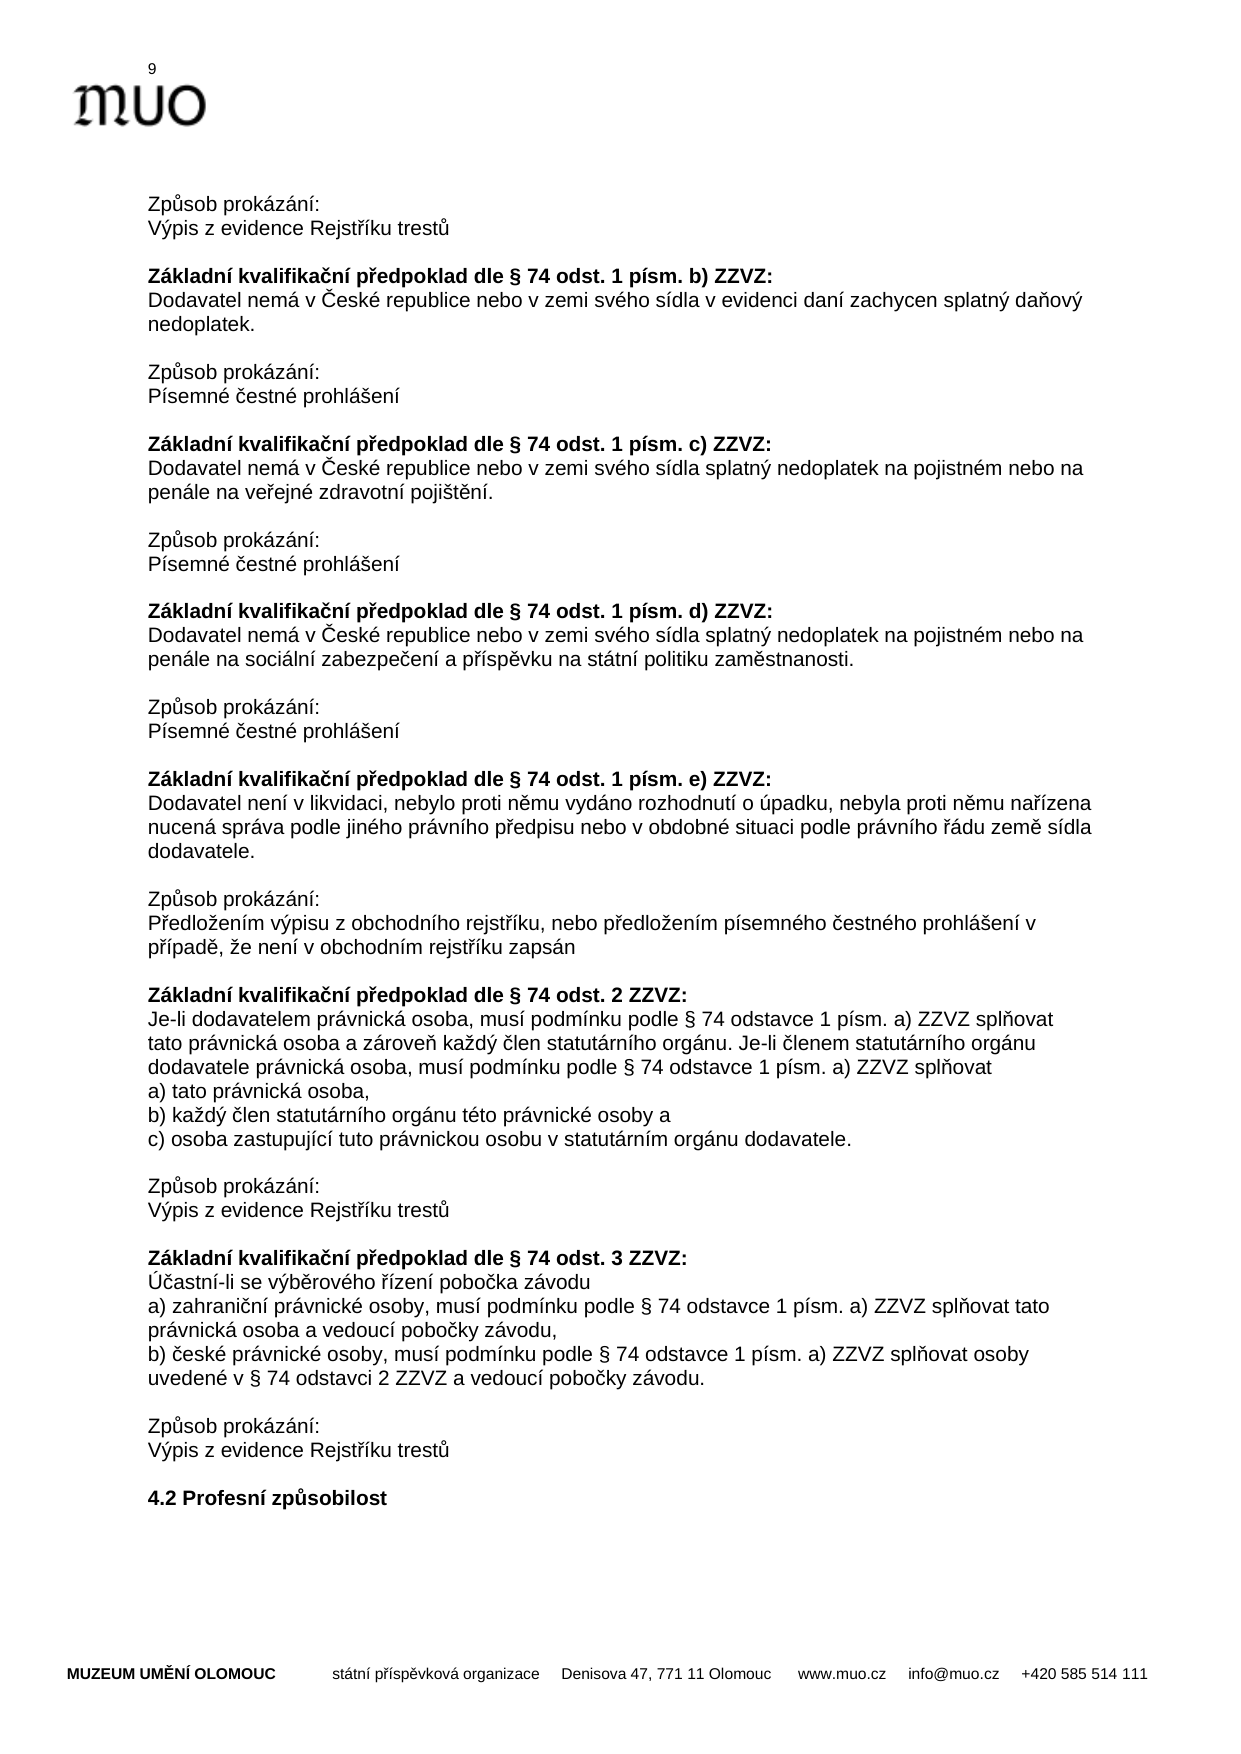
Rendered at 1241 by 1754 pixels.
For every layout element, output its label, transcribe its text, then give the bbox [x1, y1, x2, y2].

text Výpis z evidence Rejstříku trestů [148, 216, 1093, 240]
text Způsob prokázání: [148, 360, 1093, 384]
text Způsob prokázání: [148, 1174, 1093, 1198]
text Dodavatel nemá v České republice nebo v zemi svého sídla v evidenci daní zachycen splatný daňový nedoplatek. [148, 288, 1093, 336]
text Základní kvalifikační předpoklad dle § 74 odst. 3 ZZVZ: [148, 1246, 1093, 1270]
text Základní kvalifikační předpoklad dle § 74 odst. 1 písm. e) ZZVZ: [148, 767, 1093, 791]
text Výpis z evidence Rejstříku trestů [148, 1438, 1093, 1462]
text Způsob prokázání: [148, 1414, 1093, 1438]
text Výpis z evidence Rejstříku trestů [148, 1198, 1093, 1222]
text Dodavatel není v likvidaci, nebylo proti němu vydáno rozhodnutí o úpadku, nebyla proti němu nařízena nucená správa podle jiného právního předpisu nebo v obdobné situaci podle právního řádu země sídla dodavatele. [148, 791, 1093, 863]
text Základní kvalifikační předpoklad dle § 74 odst. 1 písm. c) ZZVZ: [148, 432, 1093, 456]
text Písemné čestné prohlášení [148, 719, 1093, 743]
text Předložením výpisu z obchodního rejstříku, nebo předložením písemného čestného prohlášení v případě, že není v obchodním rejstříku zapsán [148, 911, 1093, 959]
text 4.2 Profesní způsobilost [148, 1486, 1093, 1510]
text Základní kvalifikační předpoklad dle § 74 odst. 1 písm. d) ZZVZ: [148, 599, 1093, 623]
text Způsob prokázání: [148, 695, 1093, 719]
text Způsob prokázání: [148, 192, 1093, 216]
text Základní kvalifikační předpoklad dle § 74 odst. 1 písm. b) ZZVZ: [148, 264, 1093, 288]
text Způsob prokázání: [148, 887, 1093, 911]
text Způsob prokázání: [148, 527, 1093, 551]
text Dodavatel nemá v České republice nebo v zemi svého sídla splatný nedoplatek na pojistném nebo na penále na veřejné zdravotní pojištění. [148, 456, 1093, 503]
text Dodavatel nemá v České republice nebo v zemi svého sídla splatný nedoplatek na pojistném nebo na penále na sociální zabezpečení a příspěvku na státní politiku zaměstnanosti. [148, 623, 1093, 671]
text Písemné čestné prohlášení [148, 551, 1093, 575]
text Účastní-li se výběrového řízení pobočka závodu a) zahraniční právnické osoby, musí podmínku podle § 74 odstavce 1 písm. a) ZZVZ splňovat tato právnická osoba a vedoucí pobočky závodu, b) české právnické osoby, musí podmínku podle § 74 odstavce 1 písm. a) ZZVZ splňovat osoby uvedené v § 74 odstavci 2 ZZVZ a vedoucí pobočky závodu. [148, 1270, 1093, 1414]
text Písemné čestné prohlášení [148, 384, 1093, 408]
text Je-li dodavatelem právnická osoba, musí podmínku podle § 74 odstavce 1 písm. a) ZZVZ splňovat tato právnická osoba a zároveň každý člen statutárního orgánu. Je-li členem statutárního orgánu dodavatele právnická osoba, musí podmínku podle § 74 odstavce 1 písm. a) ZZVZ splňovat a) tato právnická osoba, b) každý člen statutárního orgánu této právnické osoby a c) osoba zastupující tuto právnickou osobu v statutárním orgánu dodavatele. [148, 1007, 1093, 1174]
text Základní kvalifikační předpoklad dle § 74 odst. 2 ZZVZ: [148, 983, 1093, 1007]
